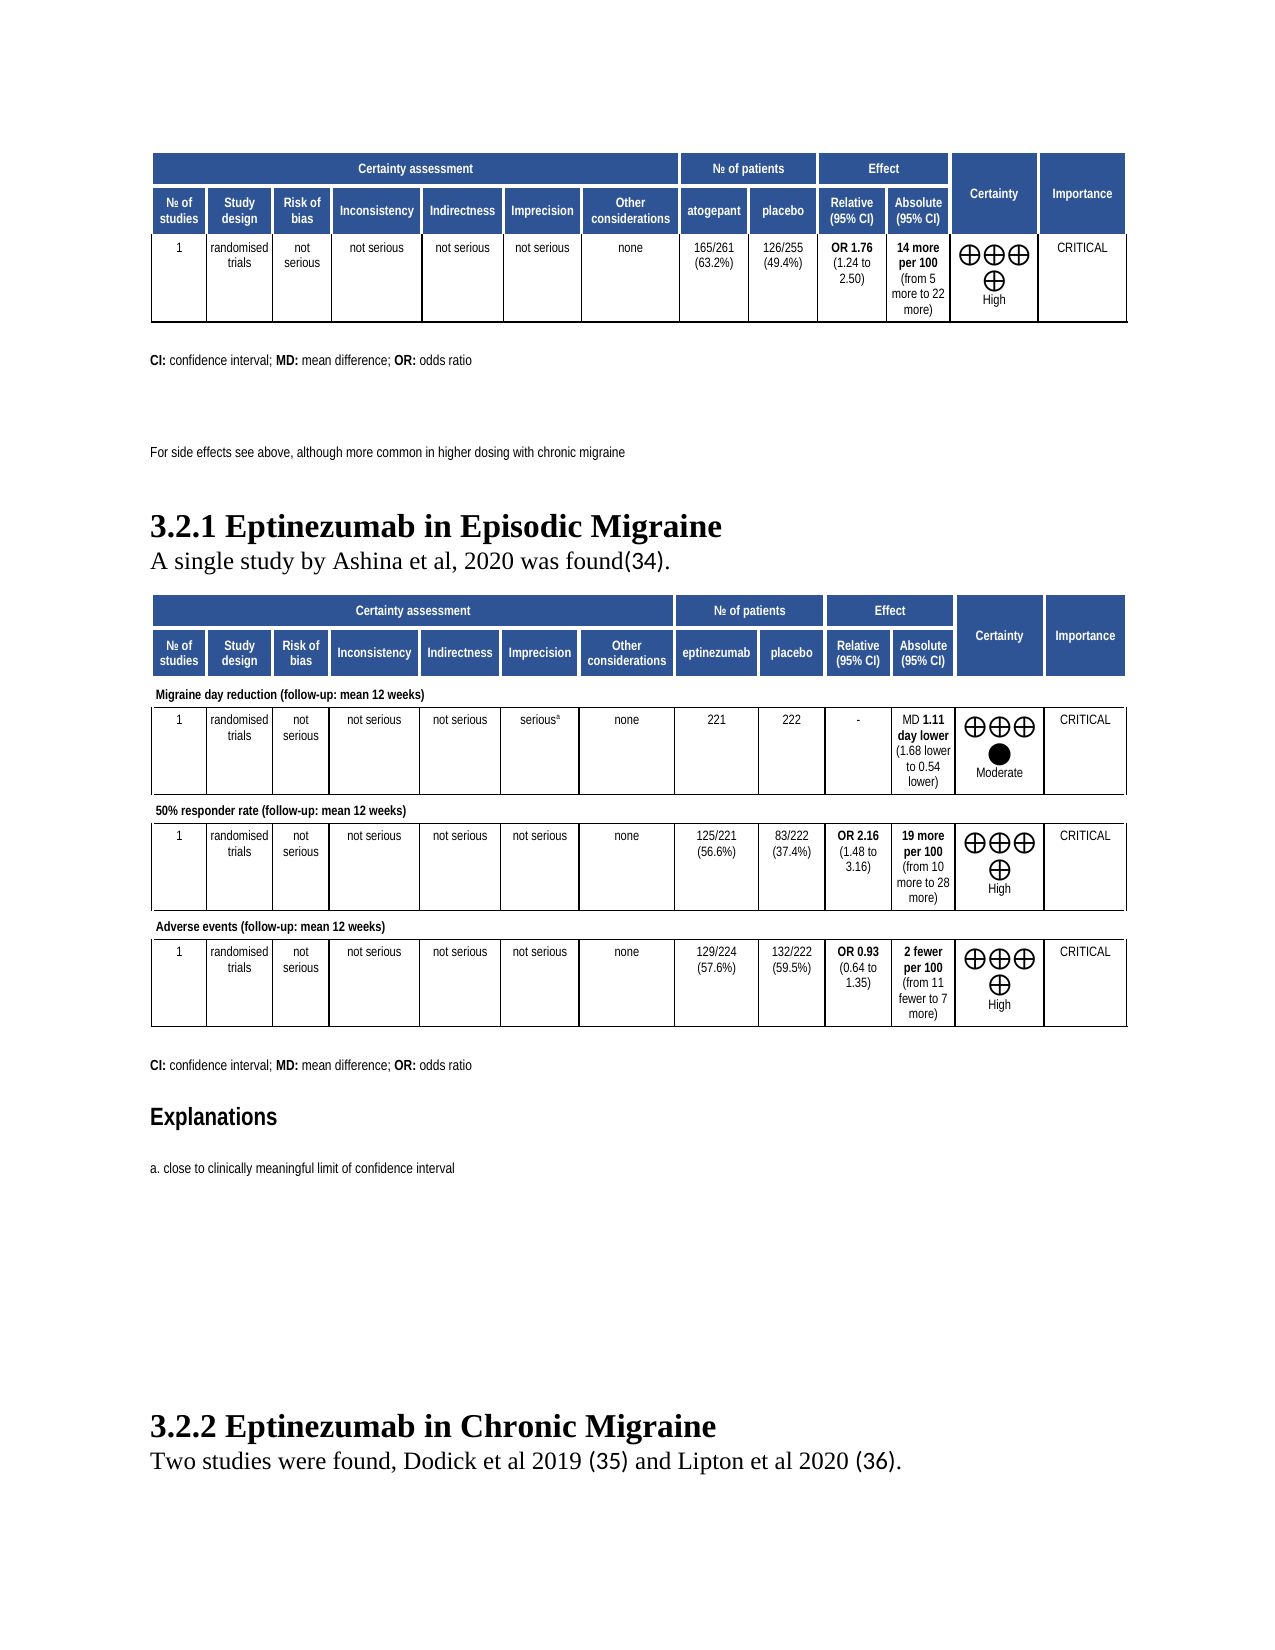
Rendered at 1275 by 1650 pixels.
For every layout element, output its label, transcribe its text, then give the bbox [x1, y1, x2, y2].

table_cell Risk of bias [274, 188, 330, 234]
table_cell seriousa [501, 708, 578, 794]
table_header Effect [819, 153, 948, 184]
table_cell placebo [750, 188, 816, 234]
table_cell Relative (95% CI) [819, 188, 885, 234]
table_cell Inconsistency [333, 188, 420, 234]
table_cell not serious [330, 940, 419, 1026]
table_cell placebo [760, 630, 823, 676]
table_cell - [826, 708, 891, 794]
table_cell Indirectness [421, 630, 499, 676]
table_cell 1 [152, 234, 206, 321]
table_cell Inconsistency [331, 630, 418, 676]
table_cell Risk of bias [274, 630, 328, 676]
table_cell none [582, 237, 679, 321]
table_cell Adverse events (follow-up: mean 12 weeks) [152, 910, 1127, 938]
table_header Certainty assessment [153, 153, 678, 184]
table_cell 50% responder rate (follow-up: mean 12 weeks) [152, 794, 1127, 822]
table_cell 125/221 (56.6%) [675, 824, 758, 909]
table_cell CRITICAL [1045, 707, 1126, 794]
table_cell none [580, 940, 674, 1026]
table_cell ⨁⨁⨁⨁ High [956, 824, 1043, 909]
table_cell not serious [273, 237, 331, 321]
table_cell CRITICAL [1039, 234, 1126, 321]
text 3.2.1 Eptinezumab in Episodic Migraine [150, 506, 1125, 545]
table_cell not serious [420, 940, 500, 1026]
table_cell 129/224 (57.6%) [675, 940, 758, 1026]
table_cell not serious [501, 940, 578, 1026]
table_cell not serious [423, 237, 503, 321]
table_cell none [580, 708, 674, 794]
table_header Effect [827, 595, 953, 626]
table_cell OR 2.16 (1.48 to 3.16) [826, 824, 891, 909]
table_cell randomised trials [207, 708, 272, 794]
table_cell 83/222 (37.4%) [759, 824, 824, 909]
table_cell Imprecision [505, 188, 580, 234]
table_cell 19 more per 100 (from 10 more to 28 more) [892, 824, 954, 909]
table_cell Other considerations [581, 630, 673, 676]
subtitle Explanations [150, 1102, 1125, 1131]
table_cell ⨁⨁⨁◯ Moderate [956, 708, 1043, 794]
text a. close to clinically meaningful limit of confidence interval [150, 1160, 1125, 1177]
table_cell not serious [504, 237, 581, 321]
table_header Certainty assessment [153, 595, 673, 626]
table_cell randomised trials [207, 824, 272, 909]
table_cell 14 more per 100 (from 5 more to 22 more) [887, 237, 949, 321]
table_cell 132/222 (59.5%) [759, 940, 824, 1026]
table_cell ⨁⨁⨁⨁ High [956, 940, 1043, 1026]
table_cell Migraine day reduction (follow-up: mean 12 weeks) [152, 679, 1127, 707]
table_header № of patients [676, 595, 823, 626]
table_cell MD 1.11 day lower (1.68 lower to 0.54 lower) [892, 708, 954, 794]
table_header Certainty [957, 595, 1043, 676]
table_cell not serious [332, 237, 421, 321]
table_cell not serious [330, 708, 419, 794]
table_cell none [580, 824, 674, 909]
table_cell randomised trials [207, 940, 272, 1026]
table_cell 1 [152, 707, 206, 794]
table_cell № of studies [153, 630, 205, 676]
table_cell Absolute (95% CI) [893, 630, 953, 676]
table_cell OR 0.93 (0.64 to 1.35) [826, 940, 891, 1026]
table_cell not serious [273, 708, 328, 794]
text For side effects see above, although more common in higher dosing with chronic migraine [150, 444, 1125, 461]
text CI: confidence interval; MD: mean difference; OR: odds ratio [150, 352, 1125, 369]
table_cell CRITICAL [1045, 939, 1126, 1026]
table_header Importance [1040, 153, 1125, 234]
table_cell 165/261 (63.2%) [680, 237, 748, 321]
table_cell Indirectness [423, 188, 502, 234]
table_cell OR 1.76 (1.24 to 2.50) [818, 237, 886, 321]
text A single study by Ashina et al, 2020 was found(34). [150, 545, 1125, 575]
table_cell 1 [152, 823, 206, 909]
table_cell not serious [501, 824, 578, 909]
table_cell 222 [759, 708, 824, 794]
table_header Importance [1046, 595, 1125, 676]
table_cell not serious [330, 824, 419, 909]
table_cell Relative (95% CI) [827, 630, 890, 676]
table_cell 2 fewer per 100 (from 11 fewer to 7 more) [892, 940, 954, 1026]
table_header Certainty [952, 153, 1037, 234]
table_cell 1 [152, 939, 206, 1026]
table_cell randomised trials [207, 237, 272, 321]
table_cell Other considerations [583, 188, 678, 234]
table_cell CRITICAL [1045, 823, 1126, 909]
table_header № of patients [681, 153, 816, 184]
table_cell 126/255 (49.4%) [749, 237, 817, 321]
table_cell Study design [208, 188, 271, 234]
table_cell not serious [420, 708, 500, 794]
table_cell ⨁⨁⨁⨁ High [951, 237, 1037, 321]
table_cell atogepant [681, 188, 747, 234]
text CI: confidence interval; MD: mean difference; OR: odds ratio [150, 1056, 1125, 1073]
table_cell not serious [273, 940, 328, 1026]
table_cell eptinezumab [676, 630, 757, 676]
table_cell not serious [420, 824, 500, 909]
text Two studies were found, Dodick et al 2019 (35) and Lipton et al 2020 (36). [150, 1445, 1125, 1476]
table_cell 221 [675, 708, 758, 794]
table_cell Study design [208, 630, 271, 676]
table_cell № of studies [153, 188, 205, 234]
table_cell Absolute (95% CI) [888, 188, 948, 234]
table_cell not serious [273, 824, 328, 909]
text 3.2.2 Eptinezumab in Chronic Migraine [150, 1407, 1125, 1445]
table_cell Imprecision [502, 630, 577, 676]
